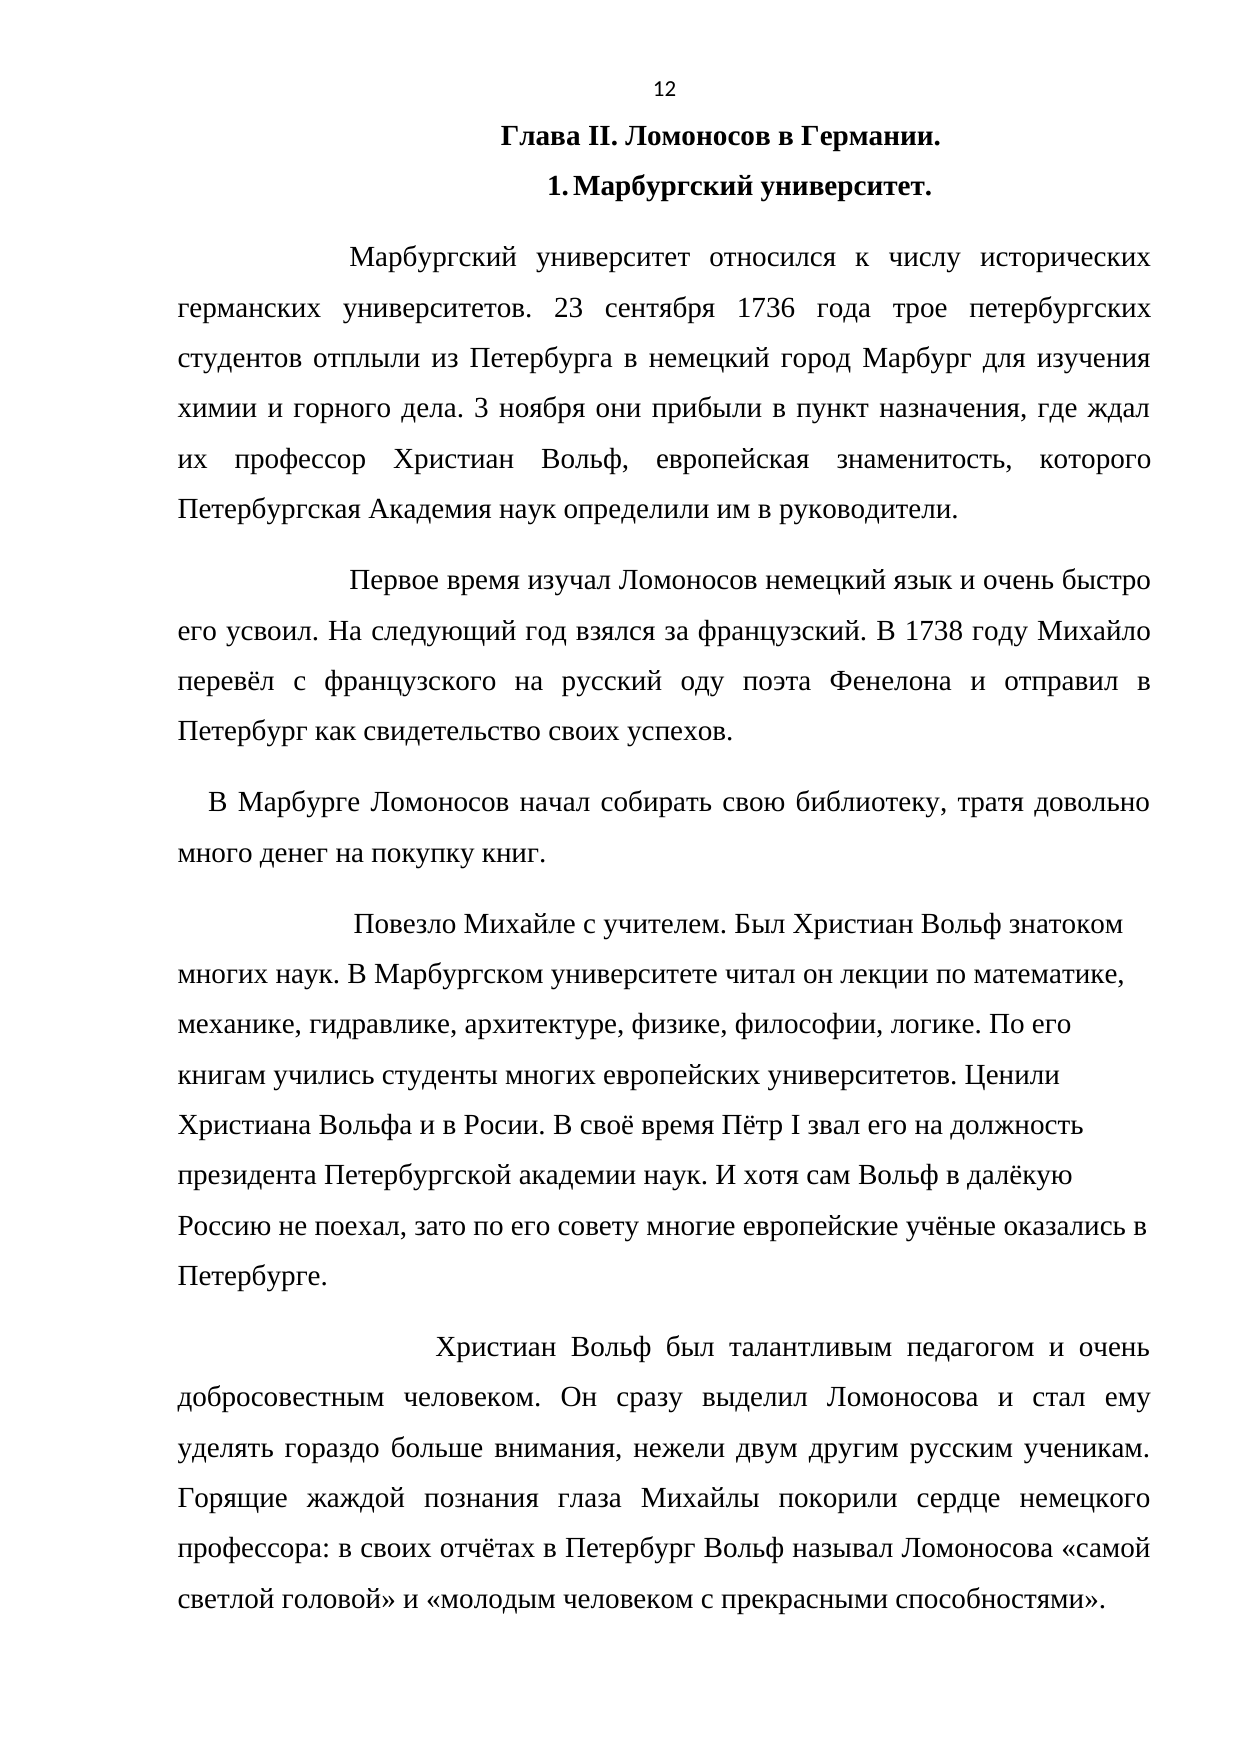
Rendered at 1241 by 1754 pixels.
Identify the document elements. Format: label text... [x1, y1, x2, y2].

text В Марбурге Ломоносов начал собирать свою библиотеку, тратя довольно много денег на покупку книг. [177, 784, 1152, 868]
text Марбургский университет относился к числу исторических германских университетов. 23 сентября 1736 года трое петербургских студентов отплыли из Петербурга в немецкий город Марбург для изучения химии и горного дела. 3 ноября они прибыли в пункт назначения, где ждал их профессор Христиан Вольф, европейская знаменитость, которого Петербургская Академия наук определили им в руководители. [177, 239, 1152, 525]
list Марбургский университет. [327, 168, 1152, 202]
text Повезло Михайле с учителем. Был Христиан Вольф знатоком многих наук. В Марбургском университете читал он лекции по математике, механике, гидравлике, архитектуре, физике, философии, логике. По его книгам учились студенты многих европейских университетов. Ценили Христиана Вольфа и в Росии. В своё время Пётр I звал его на должность президента Петербургской академии наук. И хотя сам Вольф в далёкую Россию не поехал, зато по его совету многие европейские учёные оказались в Петербурге. [177, 906, 1152, 1292]
list Глава II. Ломоносов в Германии. [290, 118, 1152, 152]
text Первое время изучал Ломоносов немецкий язык и очень быстро его усвоил. На следующий год взялся за французский. В 1738 году Михайло перевёл с французского на русский оду поэта Фенелона и отправил в Петербург как свидетельство своих успехов. [177, 562, 1152, 747]
text Христиан Вольф был талантливым педагогом и очень добросовестным человеком. Он сразу выделил Ломоносова и стал ему уделять гораздо больше внимания, нежели двум другим русским ученикам. Горящие жаждой познания глаза Михайлы покорили сердце немецкого профессора: в своих отчётах в Петербург Вольф называл Ломоносова «самой светлой головой» и «молодым человеком с прекрасными способностями». [177, 1329, 1152, 1614]
